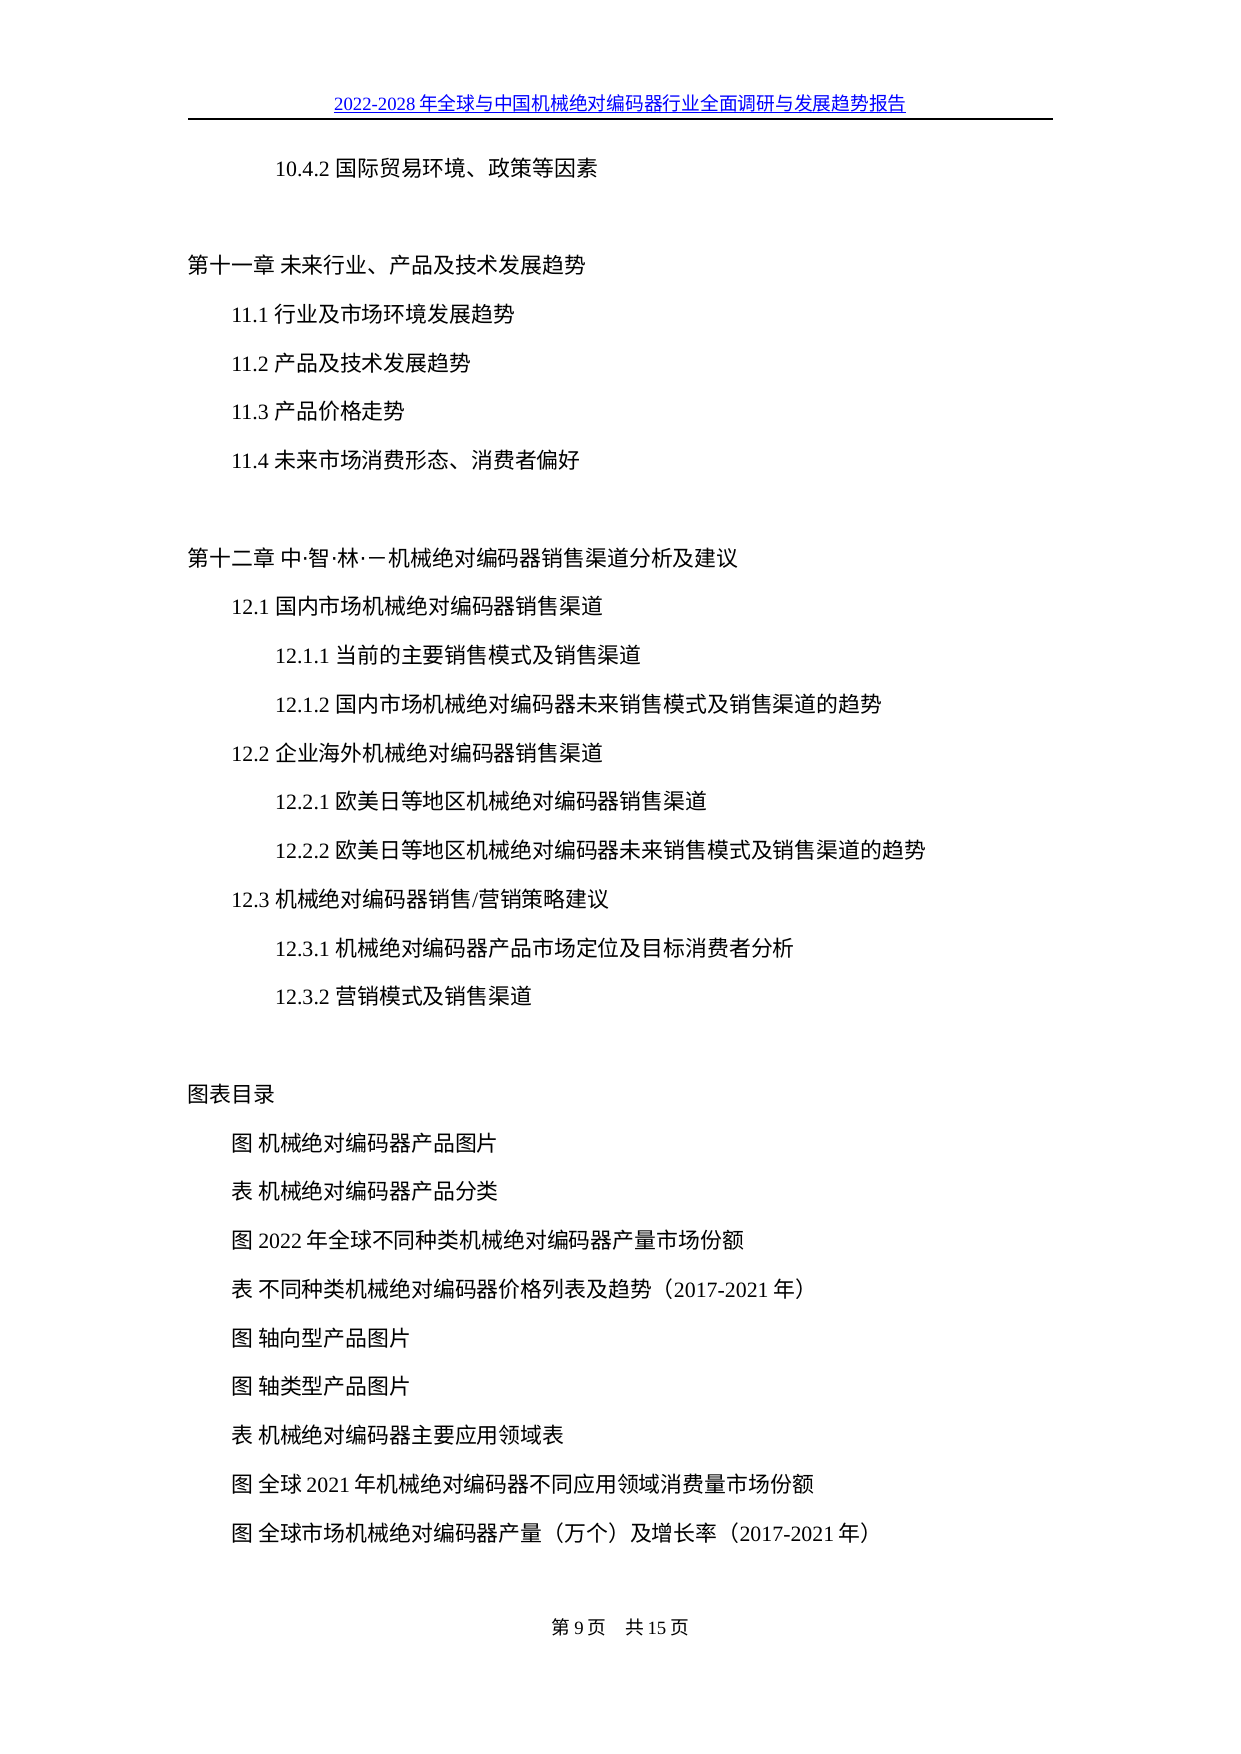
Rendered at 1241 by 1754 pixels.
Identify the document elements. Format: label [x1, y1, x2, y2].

text [187, 150, 1053, 1548]
